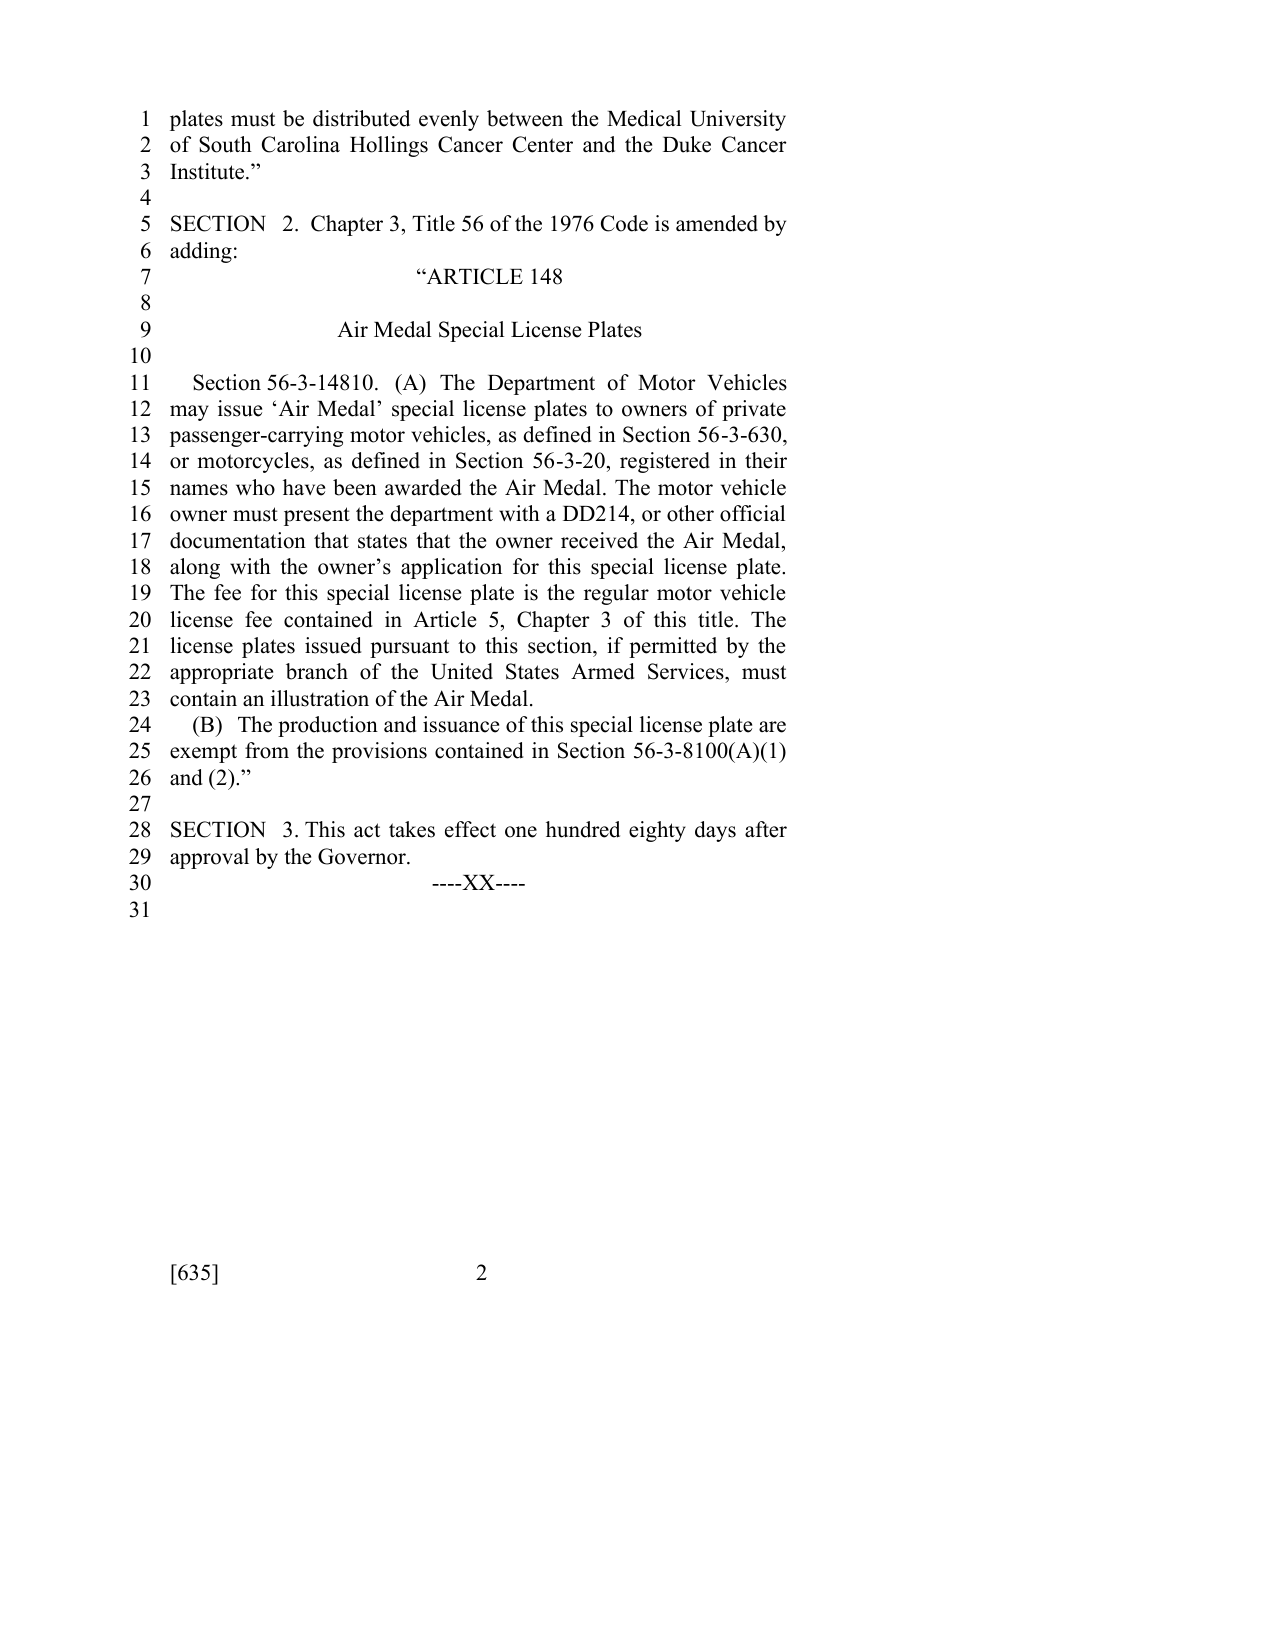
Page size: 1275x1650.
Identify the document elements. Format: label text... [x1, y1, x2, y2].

text ----XX---- [169, 869, 787, 896]
text (B) The production and issuance of this special license plate are exempt from the provisions contained in Section 56-3-8100(A)(1) and (2).” [169, 711, 787, 790]
text Air Medal Special License Plates [169, 316, 787, 342]
text SECTION 2. Chapter 3, Title 56 of the 1976 Code is amended by adding: [169, 210, 787, 263]
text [169, 105, 787, 184]
text “ARTICLE 148 [169, 263, 787, 289]
text Section 56-3-14810. (A) The Department of Motor Vehicles may issue ‘Air Medal’ special license plates to owners of private passenger-carrying motor vehicles, as defined in Section 56-3-630, or motorcycles, as defined in Section 56-3-20, registered in their names who have been awarded the Air Medal. The motor vehicle owner must present the department with a DD214, or other official documentation that states that the owner received the Air Medal, along with the owner’s application for this special license plate. The fee for this special license plate is the regular motor vehicle license fee contained in Article 5, Chapter 3 of this title. The license plates issued pursuant to this section, if permitted by the appropriate branch of the United States Armed Services, must contain an illustration of the Air Medal. [169, 368, 787, 711]
text SECTION 3. This act takes effect one hundred eighty days after approval by the Governor. [169, 817, 787, 869]
